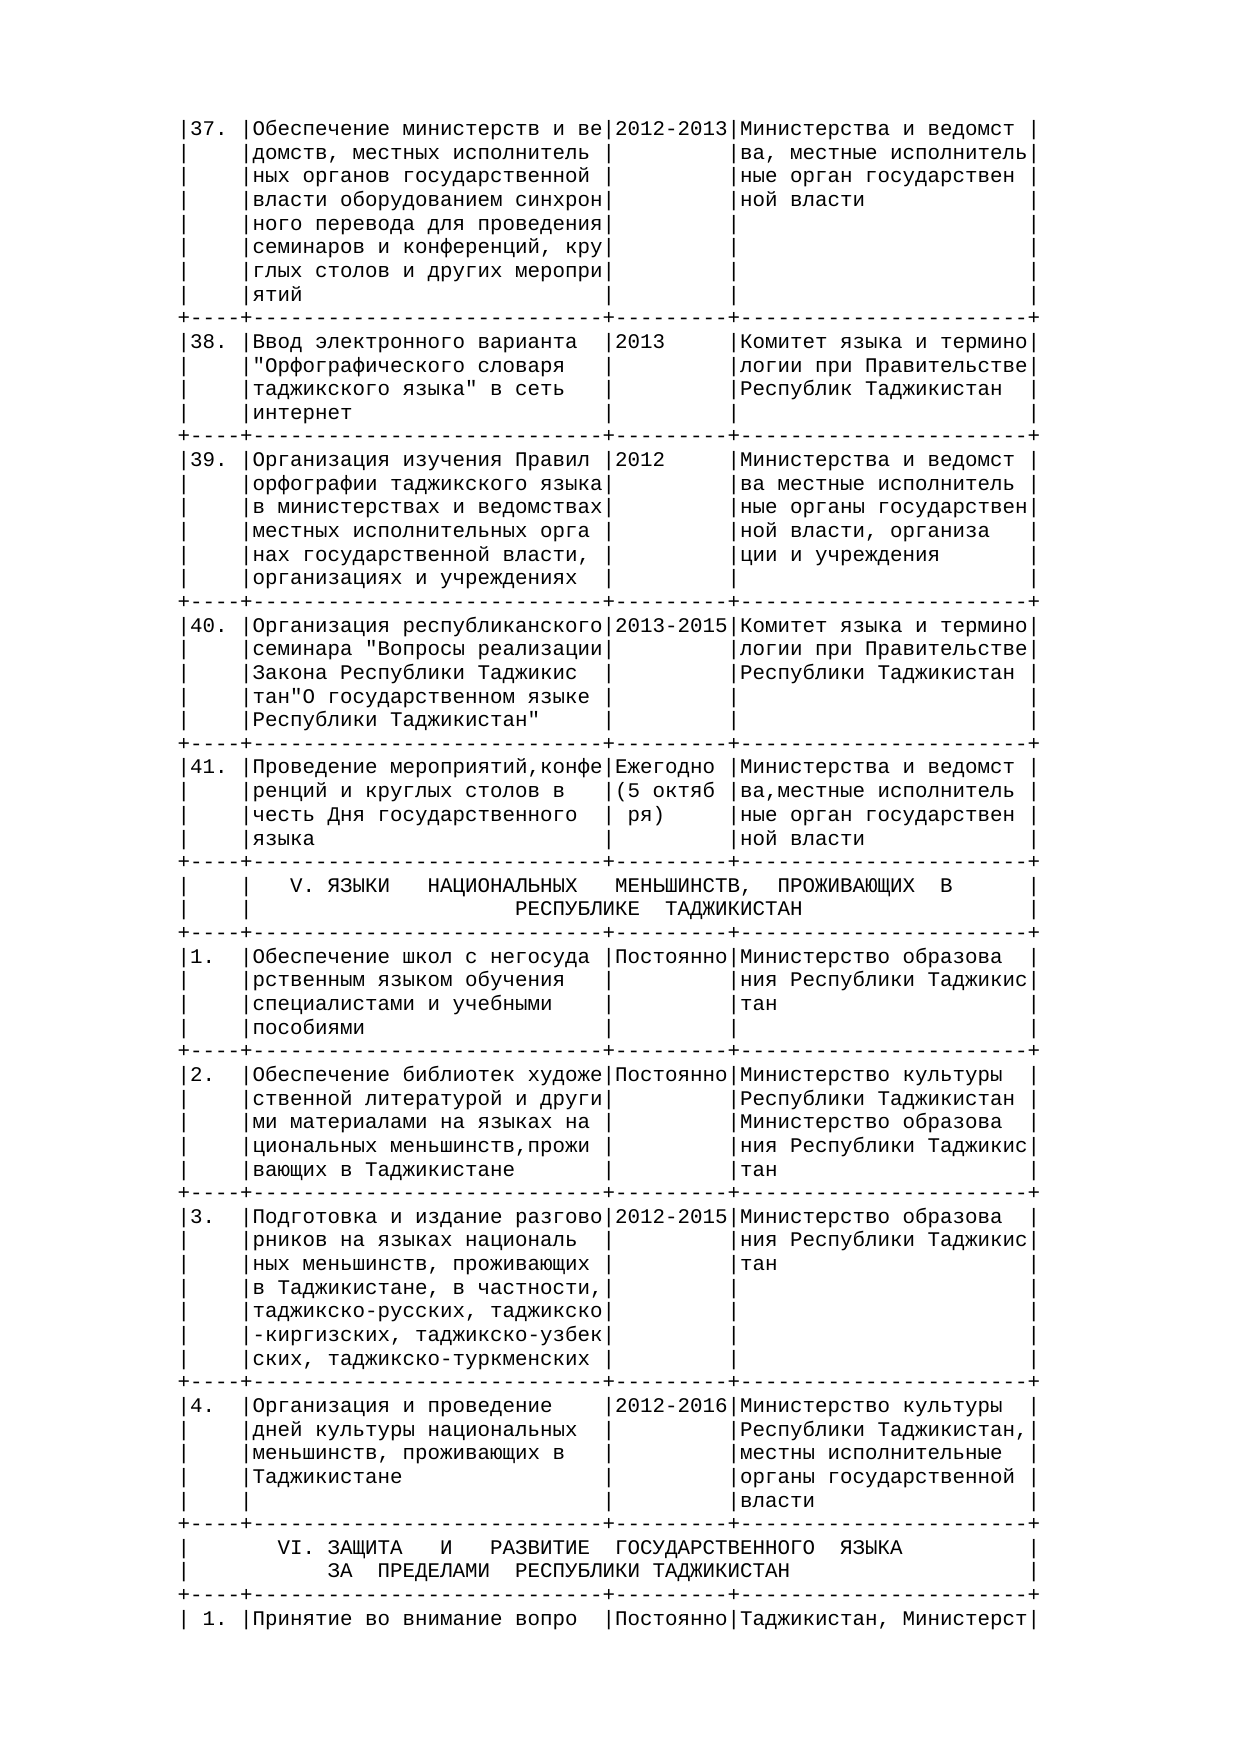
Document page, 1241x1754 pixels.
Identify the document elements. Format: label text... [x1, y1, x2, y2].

text | |специалистами и учебными | |тан | [177, 993, 1152, 1017]
text +----+----------------------------+---------+-----------------------+ [177, 922, 1152, 946]
text | |ных органов государственной | |ные орган государствен | [177, 165, 1152, 189]
text | | РЕСПУБЛИКЕ ТАДЖИКИСТАН | [177, 898, 1152, 922]
text | |рственным языком обучения | |ния Республики Таджикис| [177, 969, 1152, 993]
text | |меньшинств, проживающих в | |местны исполнительные | [177, 1442, 1152, 1466]
text | |семинара "Вопросы реализации| |логии при Правительстве| [177, 638, 1152, 662]
text | |дней культуры национальных | |Республики Таджикистан,| [177, 1419, 1152, 1442]
text | |ных меньшинств, проживающих | |тан | [177, 1253, 1152, 1277]
text |37. |Обеспечение министерств и ве|2012-2013|Министерства и ведомст | [177, 118, 1152, 142]
text | |ного перевода для проведения| | | [177, 213, 1152, 236]
text | |семинаров и конференций, кру| | | [177, 236, 1152, 260]
text | |языка | |ной власти | [177, 827, 1152, 851]
text | |ских, таджикско-туркменских | | | [177, 1348, 1152, 1371]
text +----+----------------------------+---------+-----------------------+ [177, 307, 1152, 331]
text +----+----------------------------+---------+-----------------------+ [177, 1040, 1152, 1064]
text |4. |Организация и проведение |2012-2016|Министерство культуры | [177, 1395, 1152, 1419]
text | |ятий | | | [177, 284, 1152, 307]
text |2. |Обеспечение библиотек художе|Постоянно|Министерство культуры | [177, 1064, 1152, 1088]
text |3. |Подготовка и издание разгово|2012-2015|Министерство образова | [177, 1206, 1152, 1229]
text | |рников на языках националь | |ния Республики Таджикис| [177, 1229, 1152, 1253]
text | |таджикско-русских, таджикско| | | [177, 1300, 1152, 1324]
text |39. |Организация изучения Правил |2012 |Министерства и ведомст | [177, 449, 1152, 473]
text | |пособиями | | | [177, 1017, 1152, 1040]
text | |Республики Таджикистан" | | | [177, 709, 1152, 733]
text +----+----------------------------+---------+-----------------------+ [177, 426, 1152, 449]
text | |Закона Республики Таджикис | |Pеспублики Таджикистан | [177, 662, 1152, 686]
text | |ственной литературой и други| |Республики Таджикистан | [177, 1088, 1152, 1111]
text | |власти оборудованием синхрон| |ной власти | [177, 189, 1152, 213]
text | |интернет | | | [177, 402, 1152, 426]
text | |ренций и круглых столов в |(5 октяб |ва,местные исполнитель | [177, 780, 1152, 804]
text | |"Орфографического словаря | |логии при Правительстве| [177, 354, 1152, 378]
text | |в министерствах и ведомствах| |ные органы государствен| [177, 496, 1152, 520]
text | |честь Дня государственного | ря) |ные орган государствен | [177, 804, 1152, 827]
text | |ми материалами на языках на | |Министерство образова | [177, 1111, 1152, 1135]
text +----+----------------------------+---------+-----------------------+ [177, 1371, 1152, 1395]
text | |нах государственной власти, | |ции и учреждения | [177, 544, 1152, 567]
text | |организациях и учреждениях | | | [177, 567, 1152, 591]
text | | V. ЯЗЫКИ НАЦИОНАЛЬНЫХ МЕНЬШИНСТВ, ПРОЖИВАЮЩИХ В | [177, 875, 1152, 898]
text +----+----------------------------+---------+-----------------------+ [177, 1182, 1152, 1206]
text | |таджикского языка" в сеть | |Республик Таджикистан | [177, 378, 1152, 402]
text | |глых столов и других меропри| | | [177, 260, 1152, 284]
text |41. |Проведение мероприятий,конфе|Ежегодно |Министерства и ведомст | [177, 757, 1152, 780]
text | | | |власти | [177, 1489, 1152, 1513]
text | |в Таджикистане, в частности,| | | [177, 1277, 1152, 1300]
text | |циональных меньшинств,прожи | |ния Республики Таджикис| [177, 1135, 1152, 1158]
text | |-киргизских, таджикско-узбек| | | [177, 1324, 1152, 1348]
text +----+----------------------------+---------+-----------------------+ [177, 733, 1152, 757]
text | |тан"О государственном языке | | | [177, 686, 1152, 709]
text |40. |Организация республиканского|2013-2015|Комитет языка и термино| [177, 615, 1152, 638]
text | VI. ЗАЩИТА И РАЗВИТИЕ ГОСУДАРСТВЕННОГО ЯЗЫКА | [177, 1537, 1152, 1561]
text +----+----------------------------+---------+-----------------------+ [177, 591, 1152, 615]
text | 1. |Принятие во внимание вопро |Постоянно|Таджикистан, Министерст| [177, 1608, 1152, 1631]
text | |местных исполнительных орга | |ной власти, организа | [177, 520, 1152, 544]
text | ЗА ПРЕДЕЛАМИ РЕСПУБЛИКИ ТАДЖИКИСТАН | [177, 1561, 1152, 1584]
text | |Таджикистане | |органы государственной | [177, 1466, 1152, 1489]
text +----+----------------------------+---------+-----------------------+ [177, 1584, 1152, 1608]
text | |орфографии таджикского языка| |ва местные исполнитель | [177, 473, 1152, 496]
text |1. |Обеспечение школ с негосуда |Постоянно|Министерство образова | [177, 946, 1152, 969]
text | |домств, местных исполнитель | |ва, местные исполнитель| [177, 142, 1152, 165]
text +----+----------------------------+---------+-----------------------+ [177, 1513, 1152, 1537]
text +----+----------------------------+---------+-----------------------+ [177, 851, 1152, 875]
text | |вающих в Таджикистане | |тан | [177, 1158, 1152, 1182]
text |38. |Ввод электронного варианта |2013 |Комитет языка и термино| [177, 331, 1152, 354]
